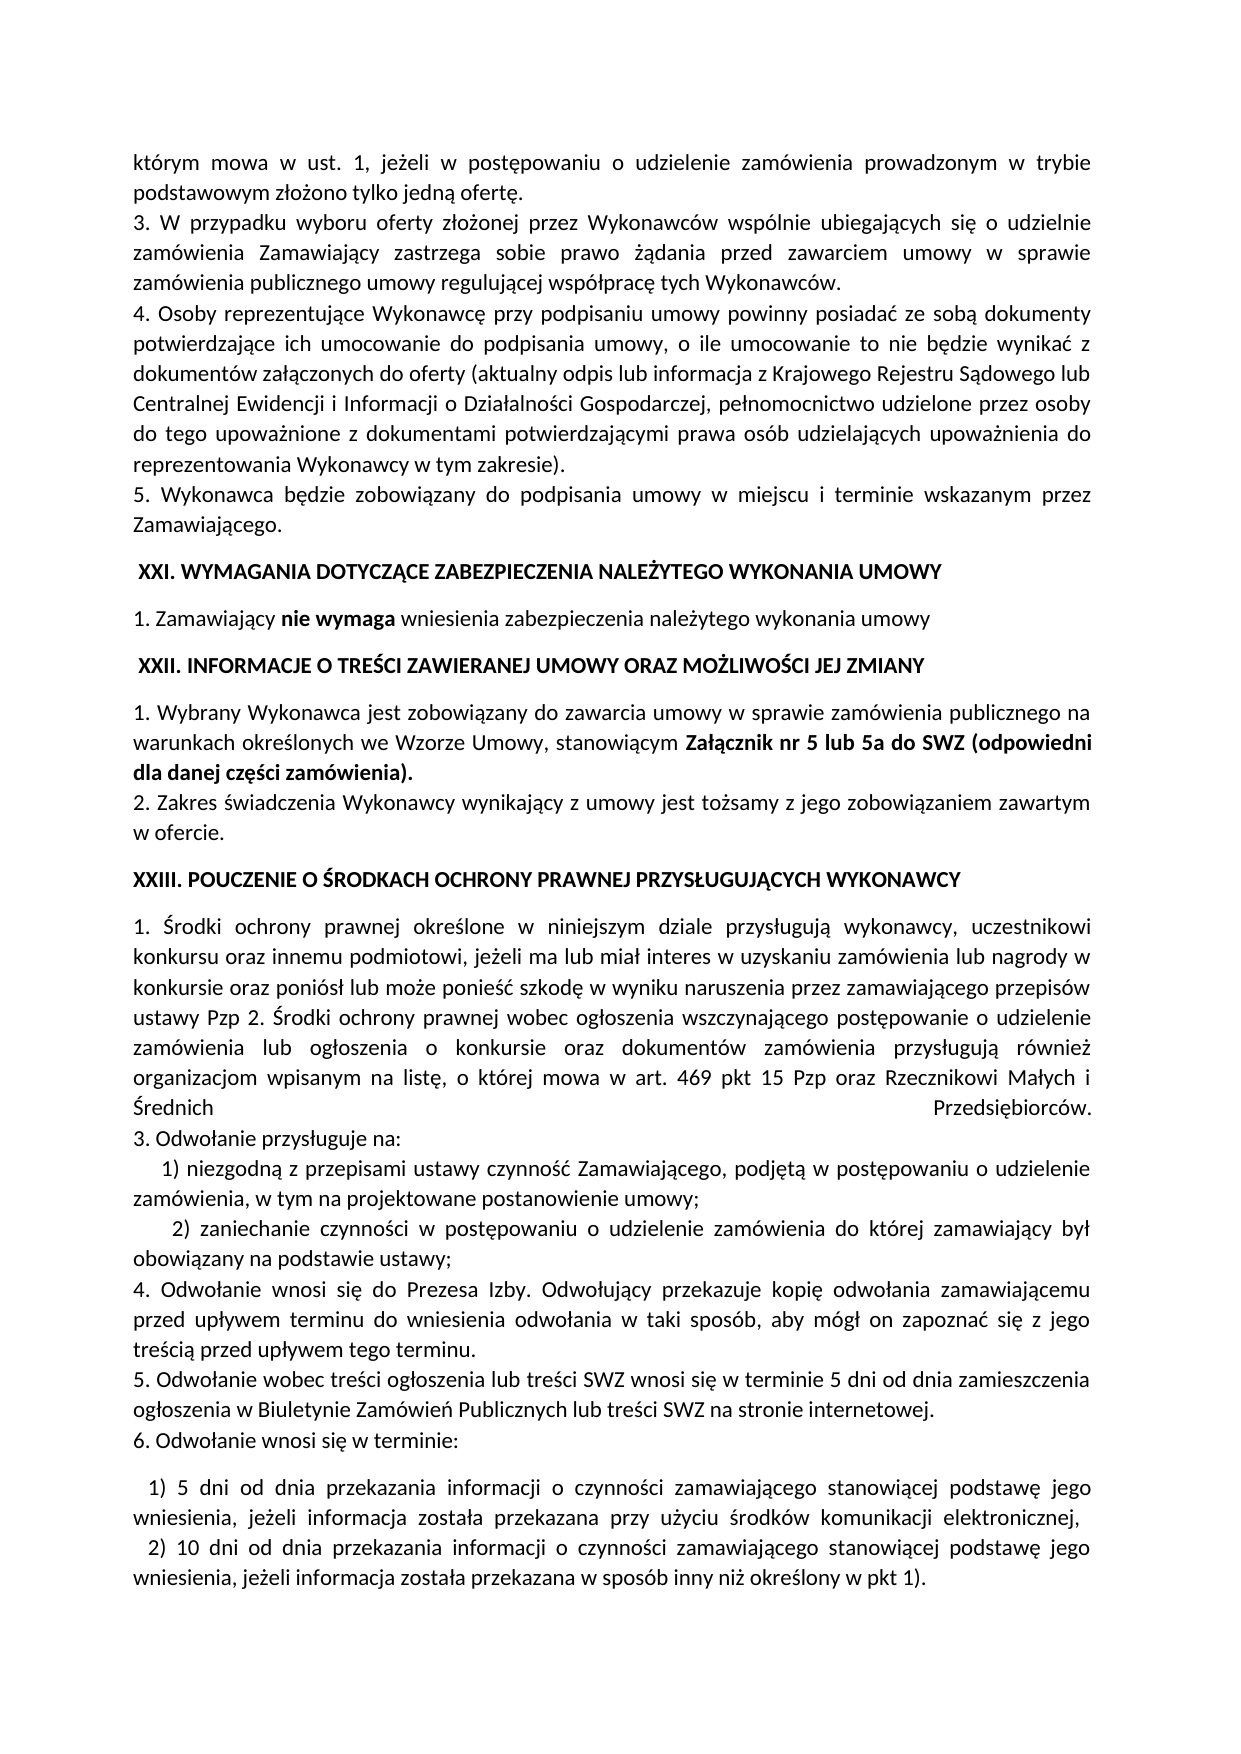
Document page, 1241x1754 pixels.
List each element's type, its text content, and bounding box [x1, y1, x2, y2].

text 1. Zamawiający nie wymaga wniesienia zabezpieczenia należytego wykonania umowy [133, 604, 1093, 632]
text 1. Środki ochrony prawnej określone w niniejszym dziale przysługują wykonawcy, uczestnikowi konkursu oraz innemu podmiotowi, jeżeli ma lub miał interes w uzyskaniu zamówienia lub nagrody w konkursie oraz poniósł lub może ponieść szkodę w wyniku naruszenia przez zamawiającego przepisów ustawy Pzp 2. Środki ochrony prawnej wobec ogłoszenia wszczynającego postępowanie o udzielenie zamówienia lub ogłoszenia o konkursie oraz dokumentów zamówienia przysługują również organizacjom wpisanym na listę, o której mowa w art. 469 pkt 15 Pzp oraz Rzecznikowi Małych i Średnich Przedsiębiorców. 3. Odwołanie przysługuje na: 1) niezgodną z przepisami ustawy czynność Zamawiającego, podjętą w postępowaniu o udzielenie zamówienia, w tym na projektowane postanowienie umowy; 2) zaniechanie czynności w postępowaniu o udzielenie zamówienia do której zamawiający był obowiązany na podstawie ustawy; 4. Odwołanie wnosi się do Prezesa Izby. Odwołujący przekazuje kopię odwołania zamawiającemu przed upływem terminu do wniesienia odwołania w taki sposób, aby mógł on zapoznać się z jego treścią przed upływem tego terminu. 5. Odwołanie wobec treści ogłoszenia lub treści SWZ wnosi się w terminie 5 dni od dnia zamieszczenia ogłoszenia w Biuletynie Zamówień Publicznych lub treści SWZ na stronie internetowej. 6. Odwołanie wnosi się w terminie: [133, 912, 1093, 1454]
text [133, 148, 1093, 538]
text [133, 1473, 1093, 1591]
text XXIII. POUCZENIE O ŚRODKACH OCHRONY PRAWNEJ PRZYSŁUGUJĄCYCH WYKONAWCY [133, 865, 1093, 893]
text XXI. WYMAGANIA DOTYCZĄCE ZABEZPIECZENIA NALEŻYTEGO WYKONANIA UMOWY [133, 557, 1093, 585]
text XXII. INFORMACJE O TREŚCI ZAWIERANEJ UMOWY ORAZ MOŻLIWOŚCI JEJ ZMIANY [133, 651, 1093, 679]
text 1. Wybrany Wykonawca jest zobowiązany do zawarcia umowy w sprawie zamówienia publicznego na warunkach określonych we Wzorze Umowy, stanowiącym Załącznik nr 5 lub 5a do SWZ (odpowiedni dla danej części zamówienia). 2. Zakres świadczenia Wykonawcy wynikający z umowy jest tożsamy z jego zobowiązaniem zawartym w ofercie. [133, 698, 1093, 846]
